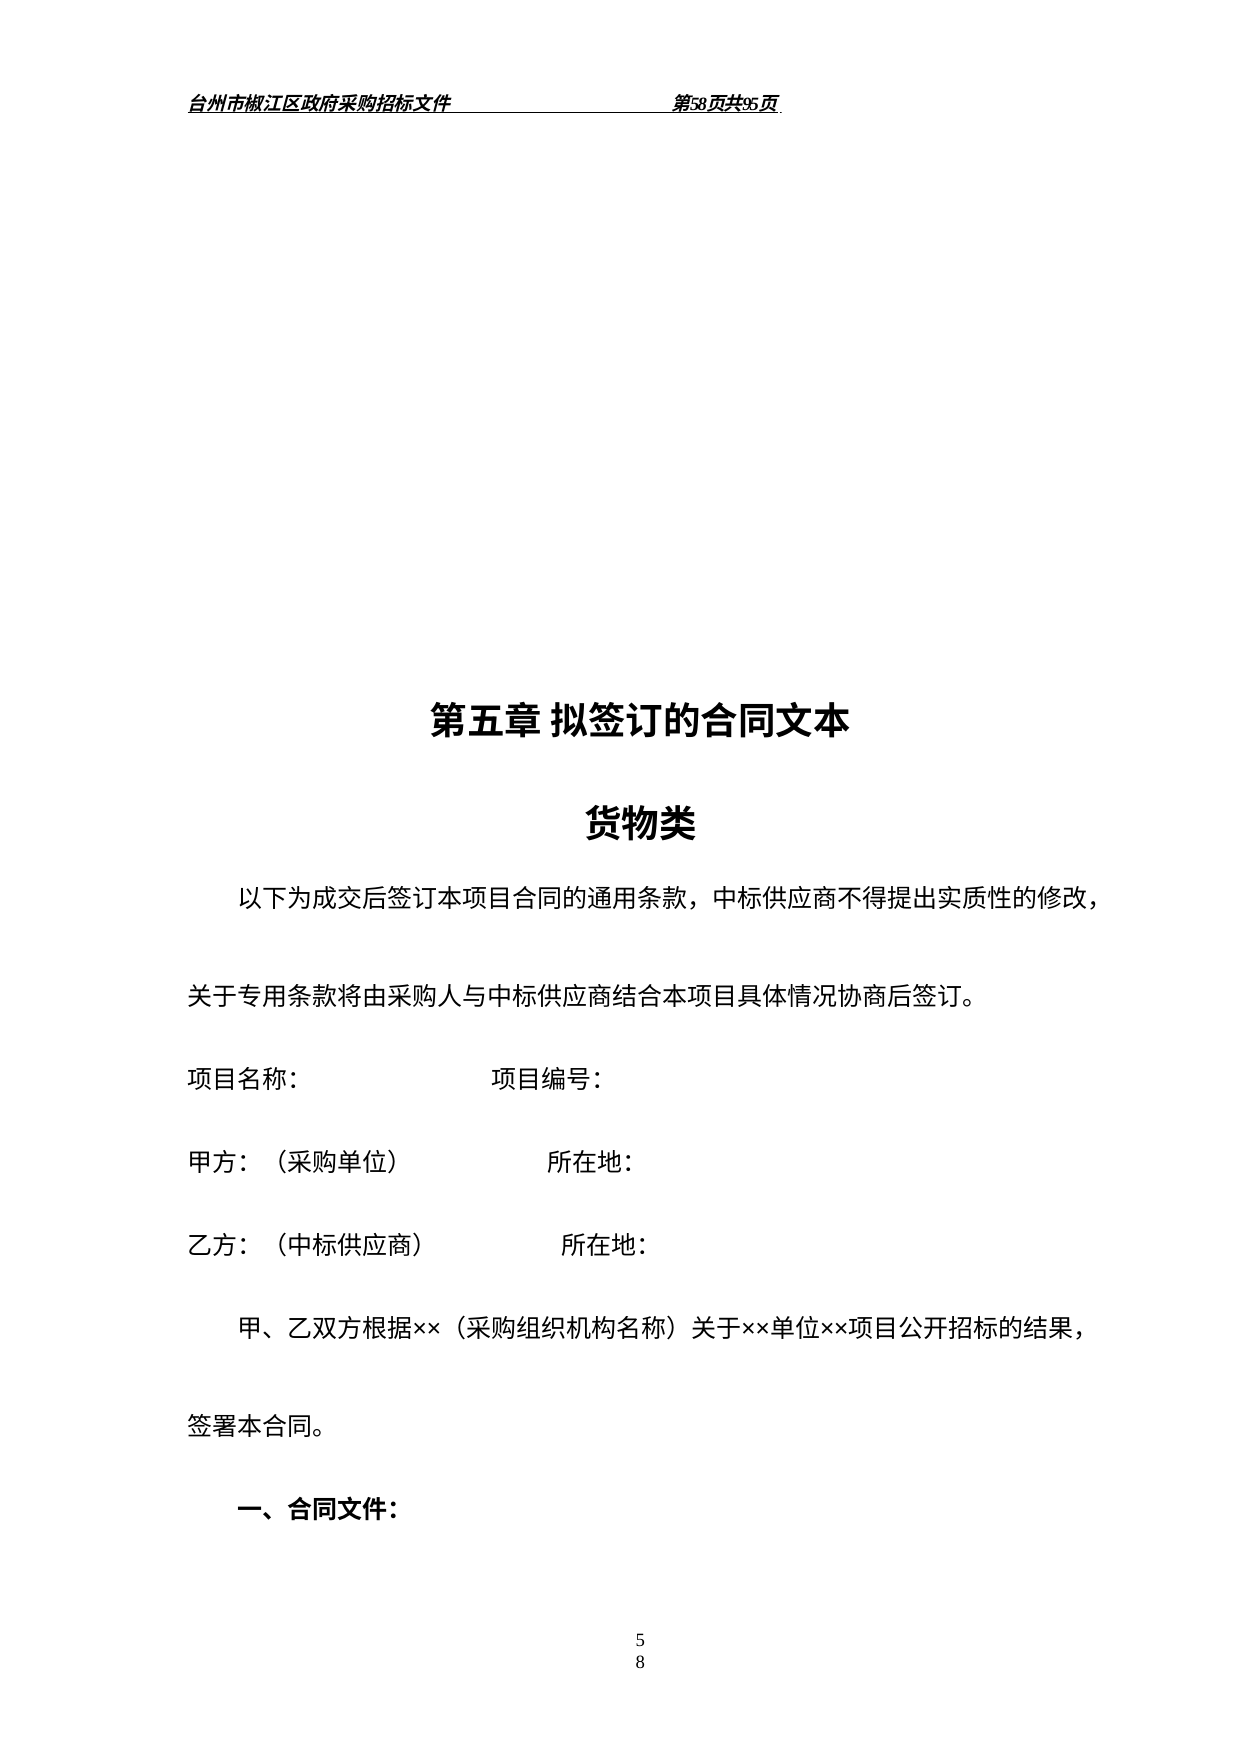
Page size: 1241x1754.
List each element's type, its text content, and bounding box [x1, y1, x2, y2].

text 货物类 [187, 794, 1093, 848]
text 第五章 拟签订的合同文本 [187, 686, 1093, 751]
text 甲、乙双方根据××（采购组织机构名称）关于××单位××项目公开招标的结果，签署本合同。 [187, 1294, 1093, 1457]
text 以下为成交后签订本项目合同的通用条款，中标供应商不得提出实质性的修改，关于专用条款将由采购人与中标供应商结合本项目具体情况协商后签订。 [187, 864, 1093, 1027]
text 项目名称： 项目编号： [187, 1045, 1093, 1110]
text 甲方：（采购单位） 所在地： [187, 1128, 1093, 1193]
text 一、合同文件： [187, 1475, 1093, 1540]
text 乙方：（中标供应商） 所在地： [187, 1211, 1093, 1276]
